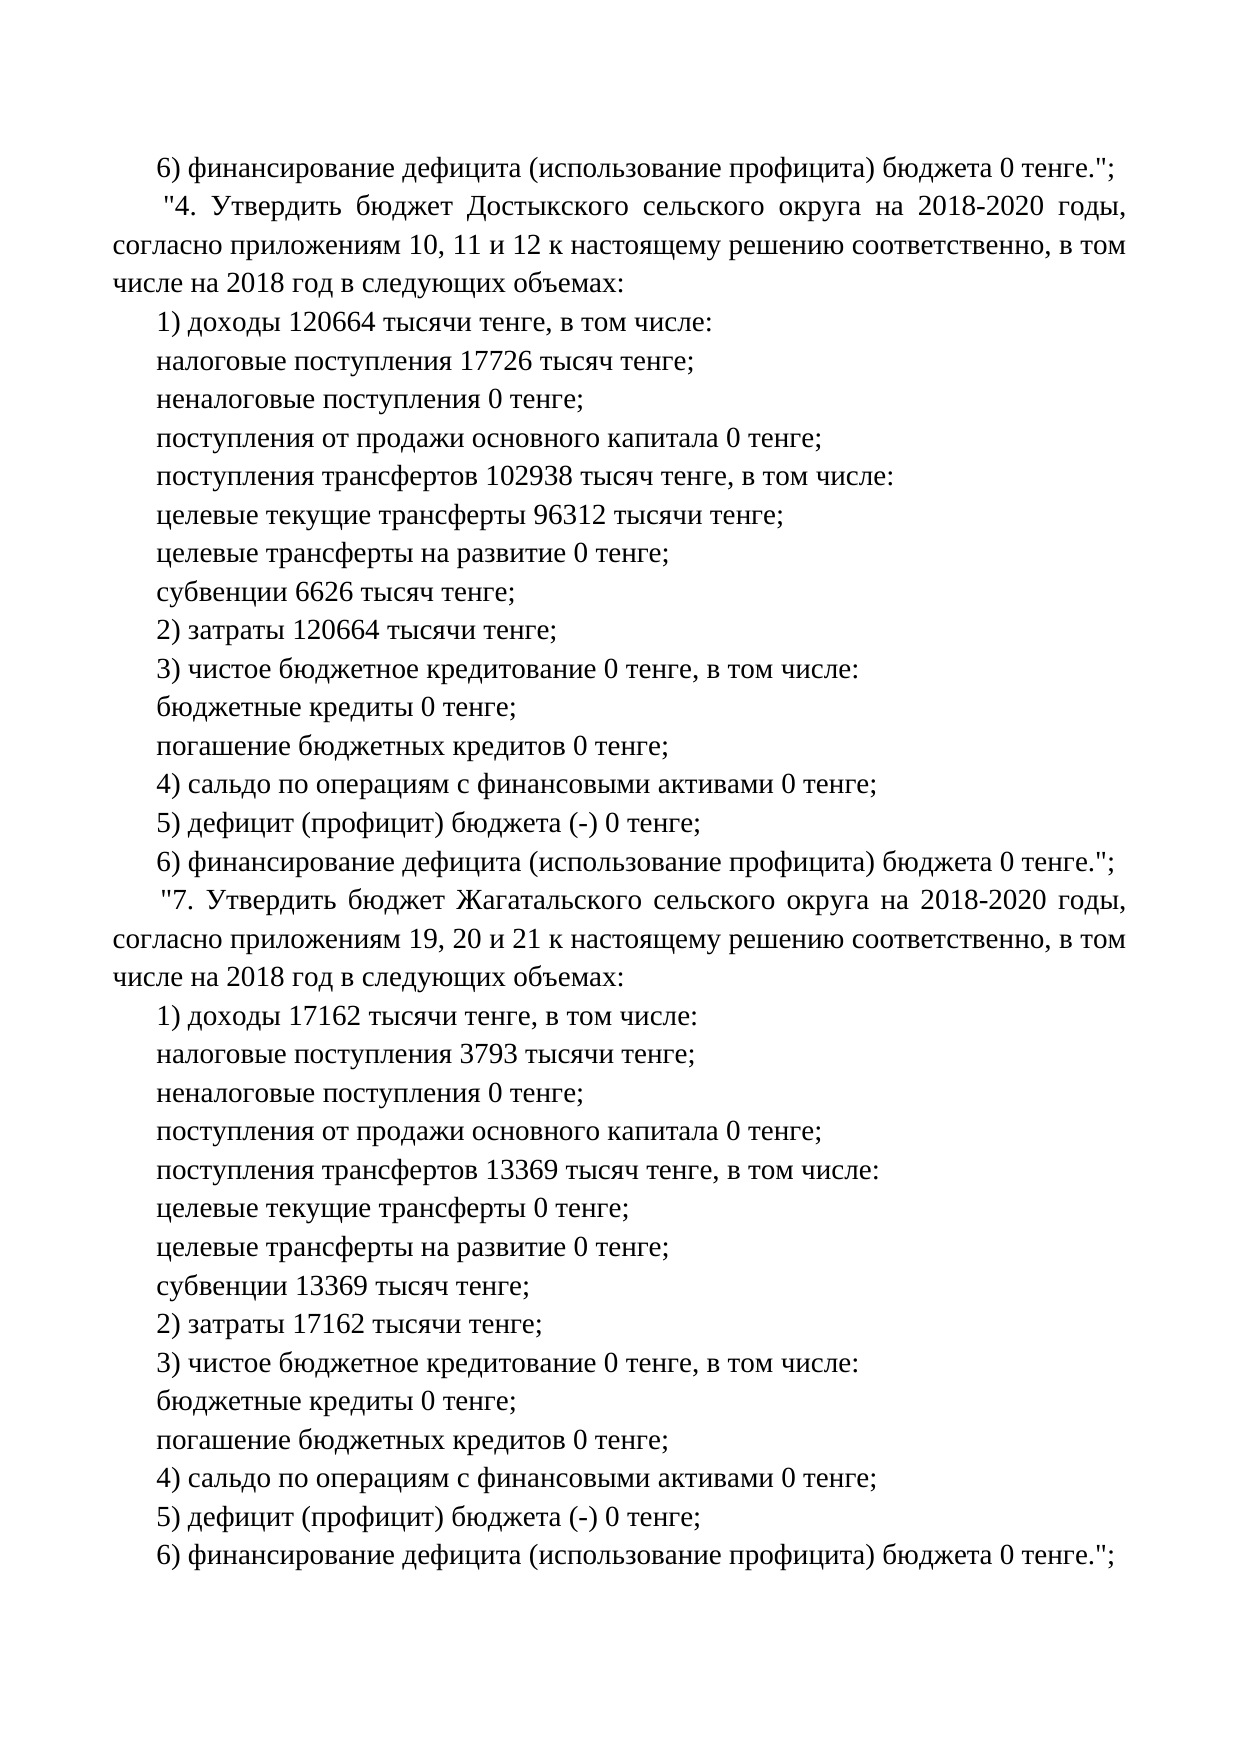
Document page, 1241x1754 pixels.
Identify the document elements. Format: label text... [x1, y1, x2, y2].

text налоговые поступления 3793 тысячи тенге; [112, 1036, 1128, 1070]
text субвенции 13369 тысяч тенге; [112, 1268, 1128, 1301]
text неналоговые поступления 0 тенге; [112, 381, 1128, 415]
text бюджетные кредиты 0 тенге; [112, 1383, 1128, 1417]
text "4. Утвердить бюджет Достыкского сельского округа на 2018-2020 годы, согласно приложениям 10, 11 и 12 к настоящему решению соответственно, в том числе на 2018 год в следующих объемах: [112, 188, 1128, 299]
text целевые трансферты на развитие 0 тенге; [112, 535, 1128, 569]
text неналоговые поступления 0 тенге; [112, 1075, 1128, 1108]
text 1) доходы 17162 тысячи тенге, в том числе: [112, 998, 1128, 1031]
text 1) доходы 120664 тысячи тенге, в том числе: [112, 304, 1128, 338]
text 3) чистое бюджетное кредитование 0 тенге, в том числе: [112, 651, 1128, 684]
text 6) финансирование дефицита (использование профицита) бюджета 0 тенге."; [112, 844, 1128, 877]
text 2) затраты 17162 тысячи тенге; [112, 1306, 1128, 1340]
text 4) сальдо по операциям с финансовыми активами 0 тенге; [112, 767, 1128, 800]
text поступления трансфертов 13369 тысяч тенге, в том числе: [112, 1152, 1128, 1186]
text 5) дефицит (профицит) бюджета (-) 0 тенге; [112, 1499, 1128, 1532]
text 3) чистое бюджетное кредитование 0 тенге, в том числе: [112, 1345, 1128, 1378]
text поступления от продажи основного капитала 0 тенге; [112, 420, 1128, 453]
text поступления от продажи основного капитала 0 тенге; [112, 1113, 1128, 1147]
text погашение бюджетных кредитов 0 тенге; [112, 728, 1128, 762]
text целевые текущие трансферты 0 тенге; [112, 1191, 1128, 1224]
text налоговые поступления 17726 тысяч тенге; [112, 343, 1128, 376]
text погашение бюджетных кредитов 0 тенге; [112, 1422, 1128, 1455]
text 6) финансирование дефицита (использование профицита) бюджета 0 тенге."; [112, 1537, 1128, 1571]
text 5) дефицит (профицит) бюджета (-) 0 тенге; [112, 805, 1128, 839]
text целевые трансферты на развитие 0 тенге; [112, 1229, 1128, 1263]
text 2) затраты 120664 тысячи тенге; [112, 612, 1128, 646]
text "7. Утвердить бюджет Жагатальского сельского округа на 2018-2020 годы, согласно приложениям 19, 20 и 21 к настоящему решению соответственно, в том числе на 2018 год в следующих объемах: [112, 882, 1128, 993]
text бюджетные кредиты 0 тенге; [112, 689, 1128, 723]
text субвенции 6626 тысяч тенге; [112, 574, 1128, 607]
text 6) финансирование дефицита (использование профицита) бюджета 0 тенге."; [112, 150, 1128, 183]
text целевые текущие трансферты 96312 тысячи тенге; [112, 497, 1128, 530]
text 4) сальдо по операциям с финансовыми активами 0 тенге; [112, 1460, 1128, 1494]
text поступления трансфертов 102938 тысяч тенге, в том числе: [112, 458, 1128, 492]
